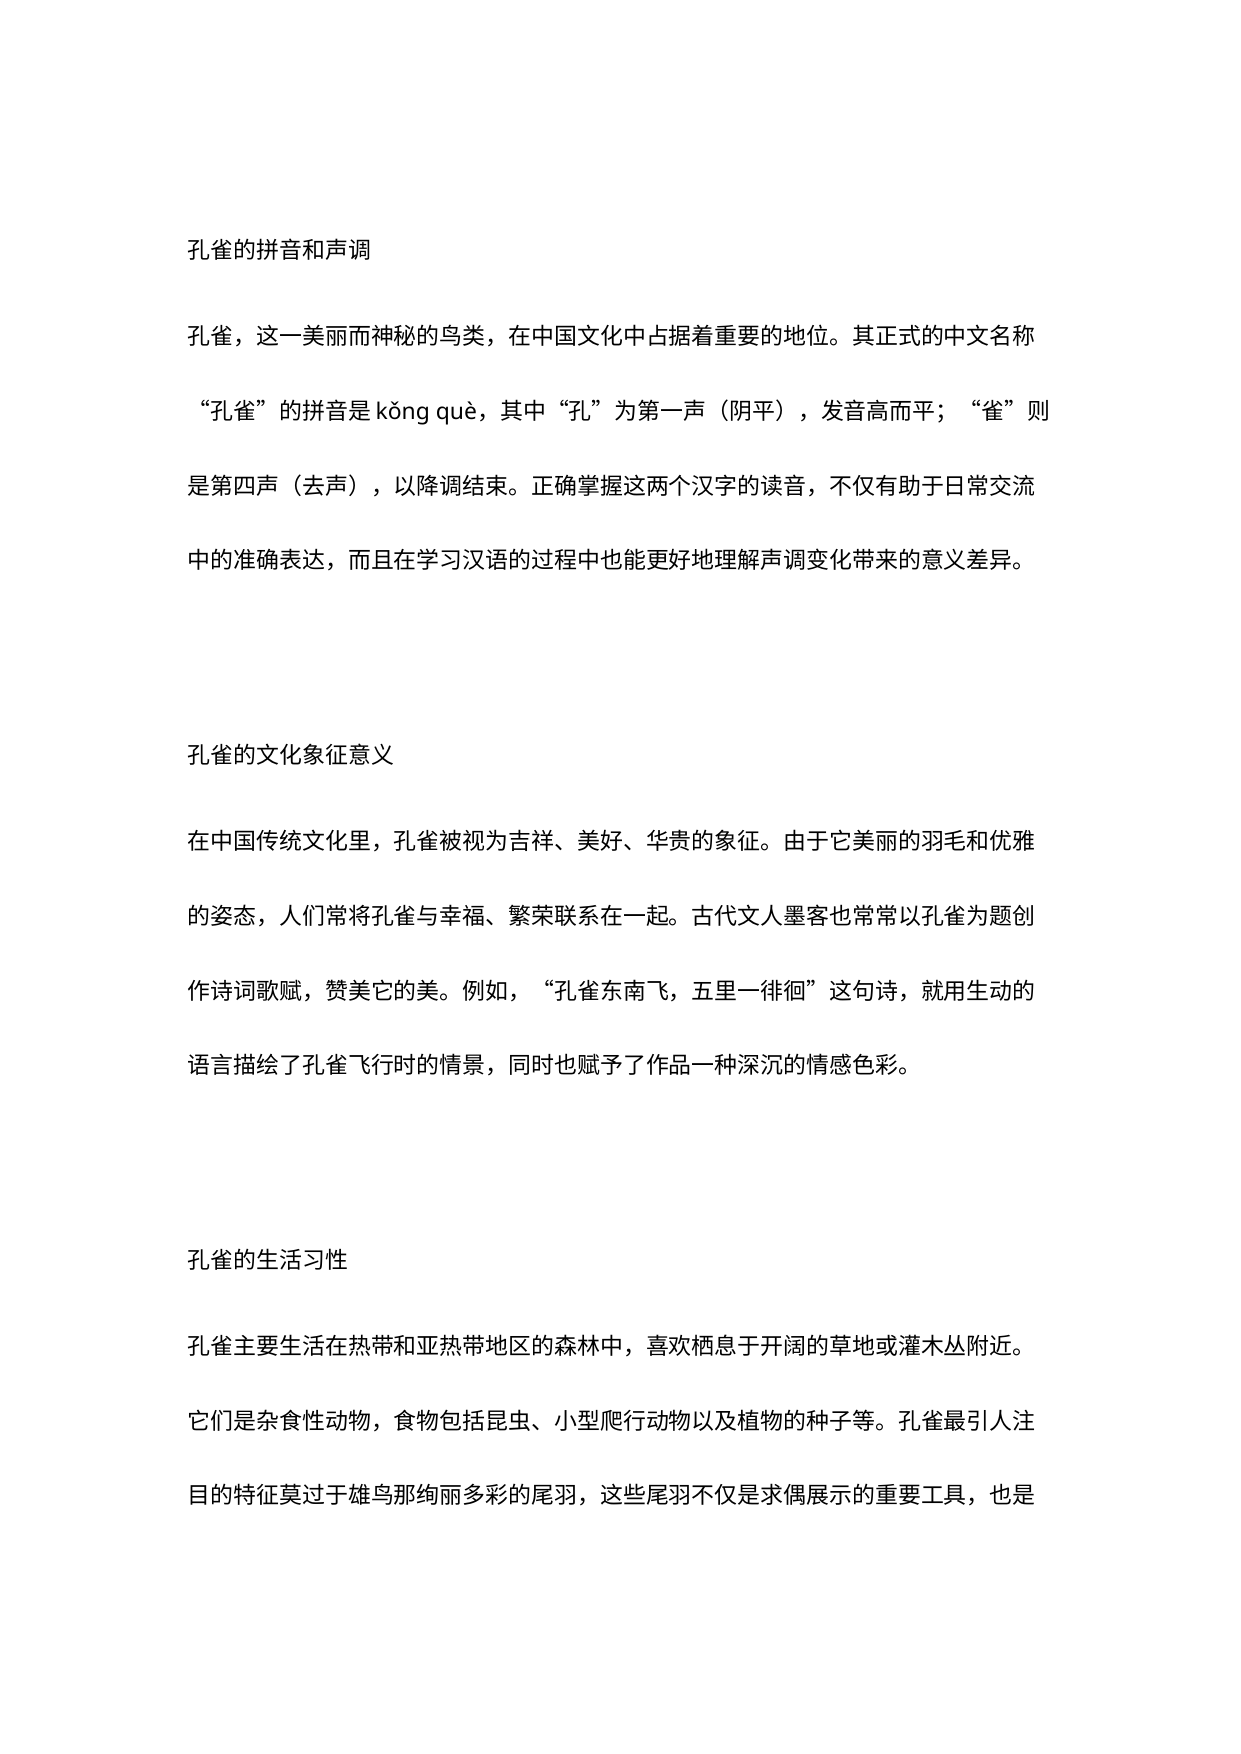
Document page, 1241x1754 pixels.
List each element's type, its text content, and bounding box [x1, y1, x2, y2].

text 孔雀的文化象征意义 [187, 721, 1053, 786]
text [187, 1312, 1053, 1527]
text 在中国传统文化里，孔雀被视为吉祥、美好、华贵的象征。由于它美丽的羽毛和优雅的姿态，人们常将孔雀与幸福、繁荣联系在一起。古代文人墨客也常常以孔雀为题创作诗词歌赋，赞美它的美。例如，“孔雀东南飞，五里一徘徊”这句诗，就用生动的语言描绘了孔雀飞行时的情景，同时也赋予了作品一种深沉的情感色彩。 [187, 807, 1053, 1096]
text 孔雀，这一美丽而神秘的鸟类，在中国文化中占据着重要的地位。其正式的中文名称“孔雀”的拼音是kǒng què，其中“孔”为第一声（阴平），发音高而平；“雀”则是第四声（去声），以降调结束。正确掌握这两个汉字的读音，不仅有助于日常交流中的准确表达，而且在学习汉语的过程中也能更好地理解声调变化带来的意义差异。 [187, 302, 1053, 591]
text 孔雀的拼音和声调 [187, 216, 1053, 281]
text 孔雀的生活习性 [187, 1226, 1053, 1291]
